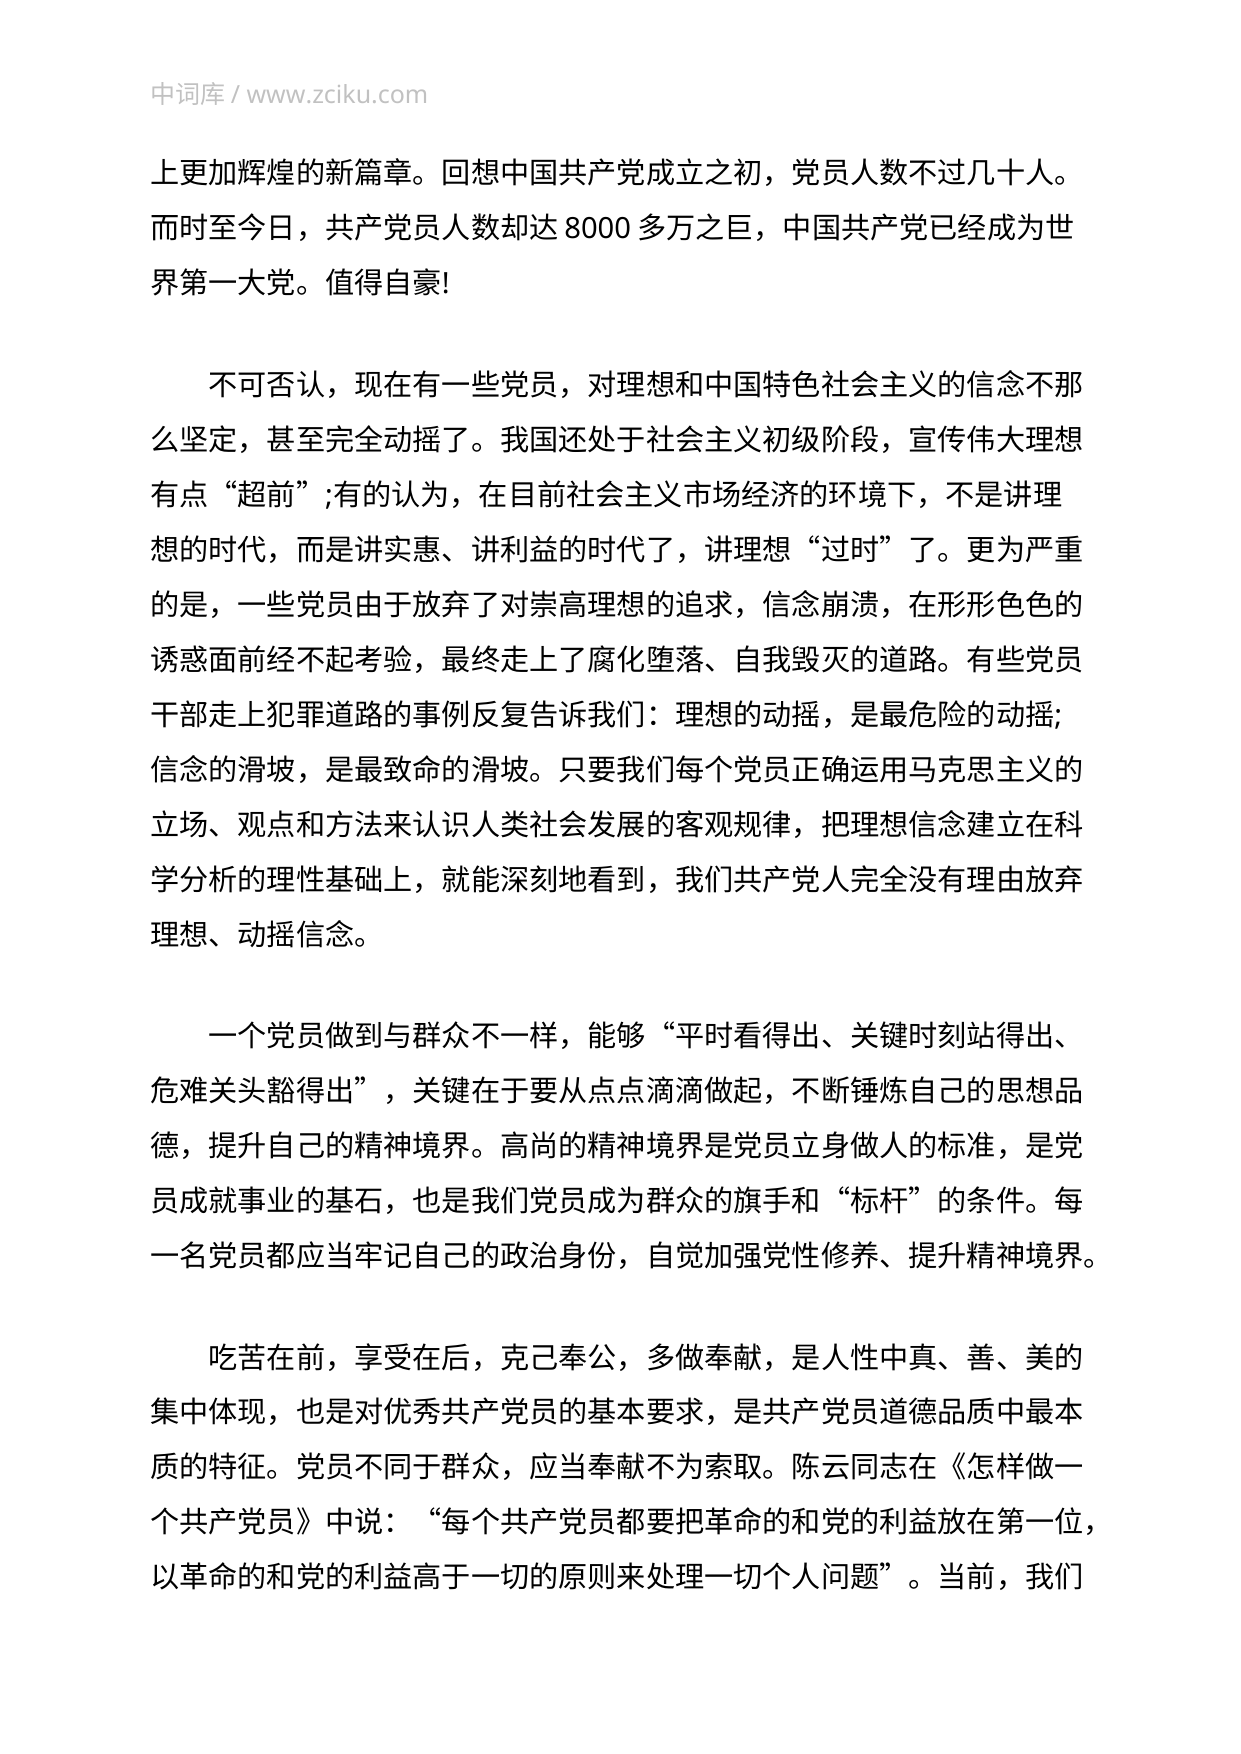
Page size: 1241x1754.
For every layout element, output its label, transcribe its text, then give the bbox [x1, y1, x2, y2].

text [150, 1334, 1090, 1596]
text 一个党员做到与群众不一样，能够“平时看得出、关键时刻站得出、危难关头豁得出”，关键在于要从点点滴滴做起，不断锤炼自己的思想品德，提升自己的精神境界。高尚的精神境界是党员立身做人的标准，是党员成就事业的基石，也是我们党员成为群众的旗手和“标杆”的条件。每一名党员都应当牢记自己的政治身份，自觉加强党性修养、提升精神境界。 [150, 1013, 1090, 1275]
text 不可否认，现在有一些党员，对理想和中国特色社会主义的信念不那么坚定，甚至完全动摇了。我国还处于社会主义初级阶段，宣传伟大理想有点“超前”;有的认为，在目前社会主义市场经济的环境下，不是讲理想的时代，而是讲实惠、讲利益的时代了，讲理想“过时”了。更为严重的是，一些党员由于放弃了对崇高理想的追求，信念崩溃，在形形色色的诱惑面前经不起考验，最终走上了腐化堕落、自我毁灭的道路。有些党员干部走上犯罪道路的事例反复告诉我们：理想的动摇，是最危险的动摇;信念的滑坡，是最致命的滑坡。只要我们每个党员正确运用马克思主义的立场、观点和方法来认识人类社会发展的客观规律，把理想信念建立在科学分析的理性基础上，就能深刻地看到，我们共产党人完全没有理由放弃理想、动摇信念。 [150, 362, 1090, 953]
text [150, 150, 1090, 302]
